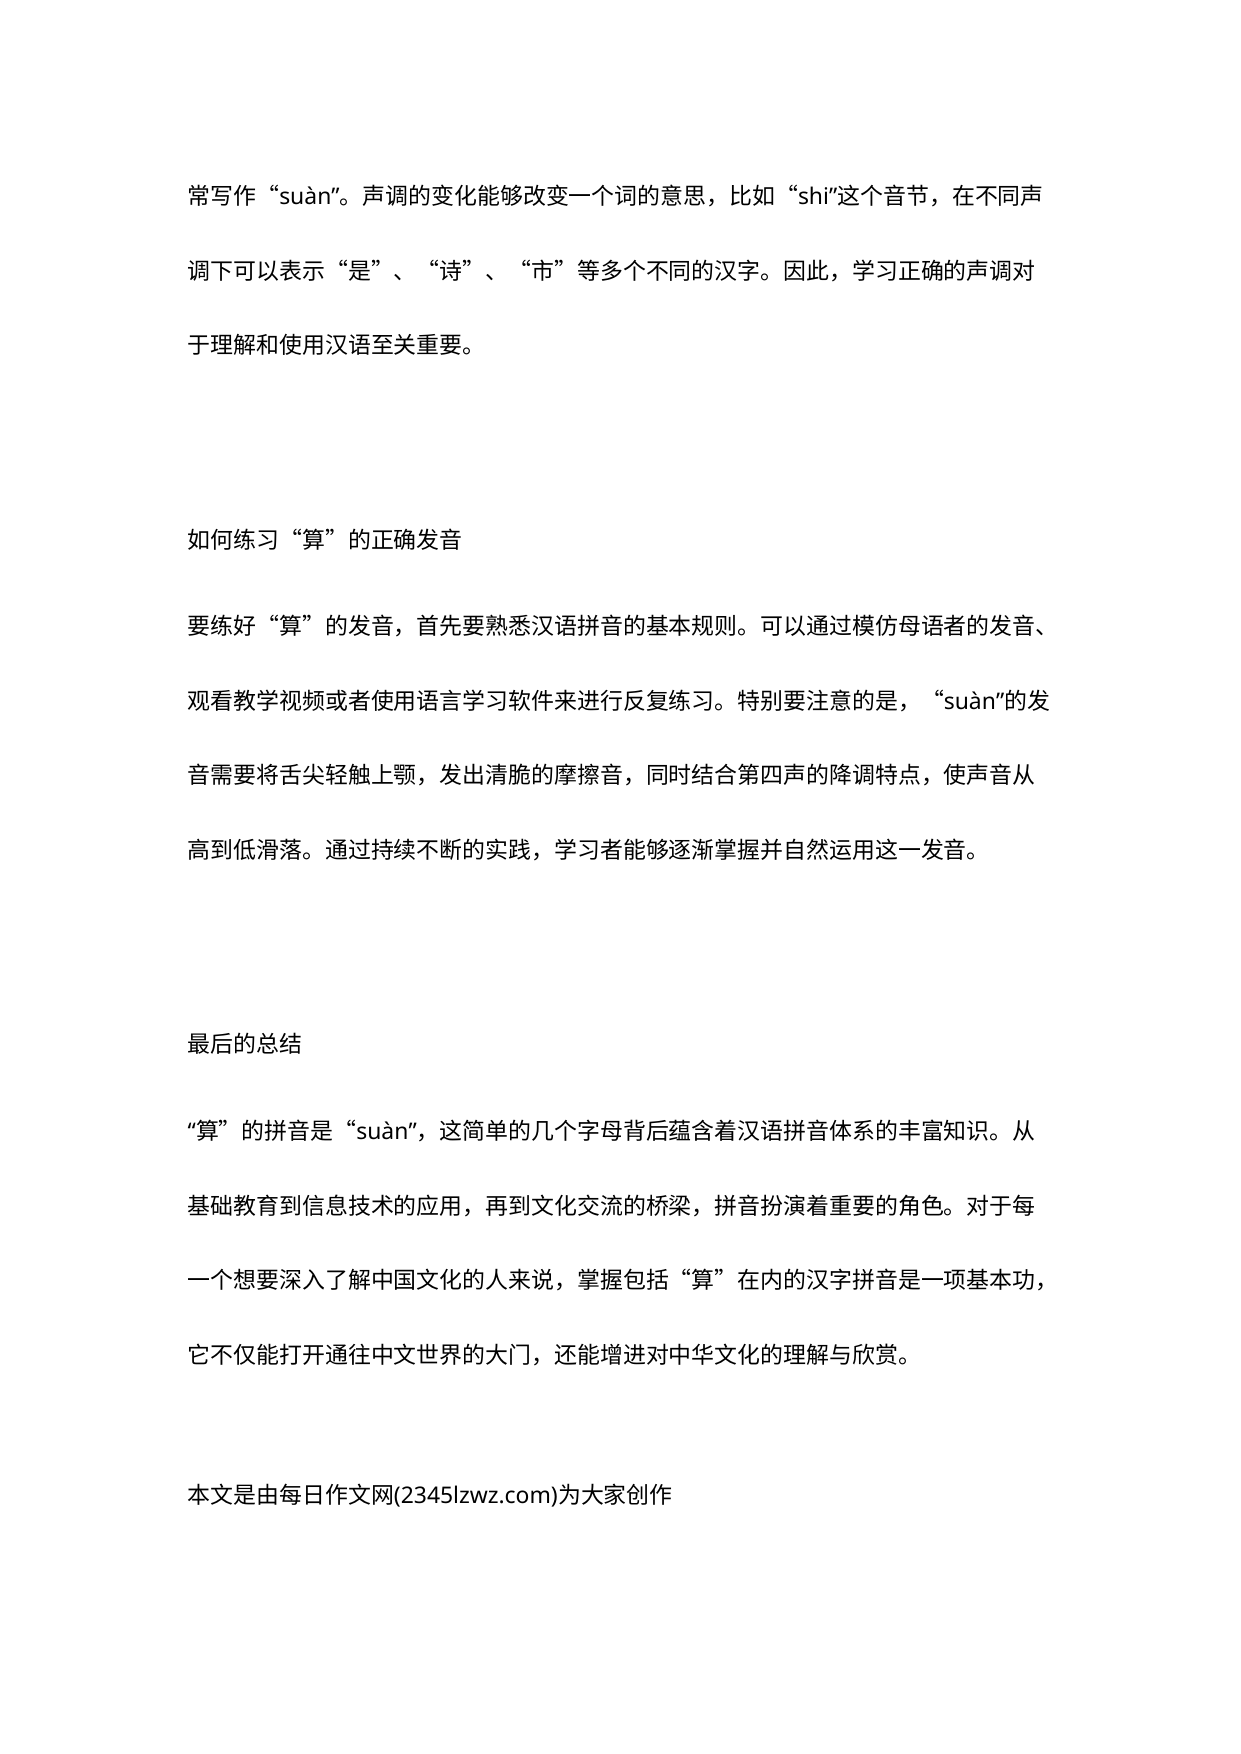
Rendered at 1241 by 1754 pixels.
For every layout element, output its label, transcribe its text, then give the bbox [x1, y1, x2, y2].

text 要练好“算”的发音，首先要熟悉汉语拼音的基本规则。可以通过模仿母语者的发音、观看教学视频或者使用语言学习软件来进行反复练习。特别要注意的是，“suàn”的发音需要将舌尖轻触上颚，发出清脆的摩擦音，同时结合第四声的降调特点，使声音从高到低滑落。通过持续不断的实践，学习者能够逐渐掌握并自然运用这一发音。 [187, 592, 1053, 881]
text 最后的总结 [187, 1011, 1053, 1076]
text “算”的拼音是“suàn”，这简单的几个字母背后蕴含着汉语拼音体系的丰富知识。从基础教育到信息技术的应用，再到文化交流的桥梁，拼音扮演着重要的角色。对于每一个想要深入了解中国文化的人来说，掌握包括“算”在内的汉字拼音是一项基本功，它不仅能打开通往中文世界的大门，还能增进对中华文化的理解与欣赏。 [187, 1097, 1053, 1386]
text 如何练习“算”的正确发音 [187, 506, 1053, 571]
text 本文是由每日作文网(2345lzwz.com)为大家创作 [187, 1462, 1053, 1527]
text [187, 162, 1053, 376]
